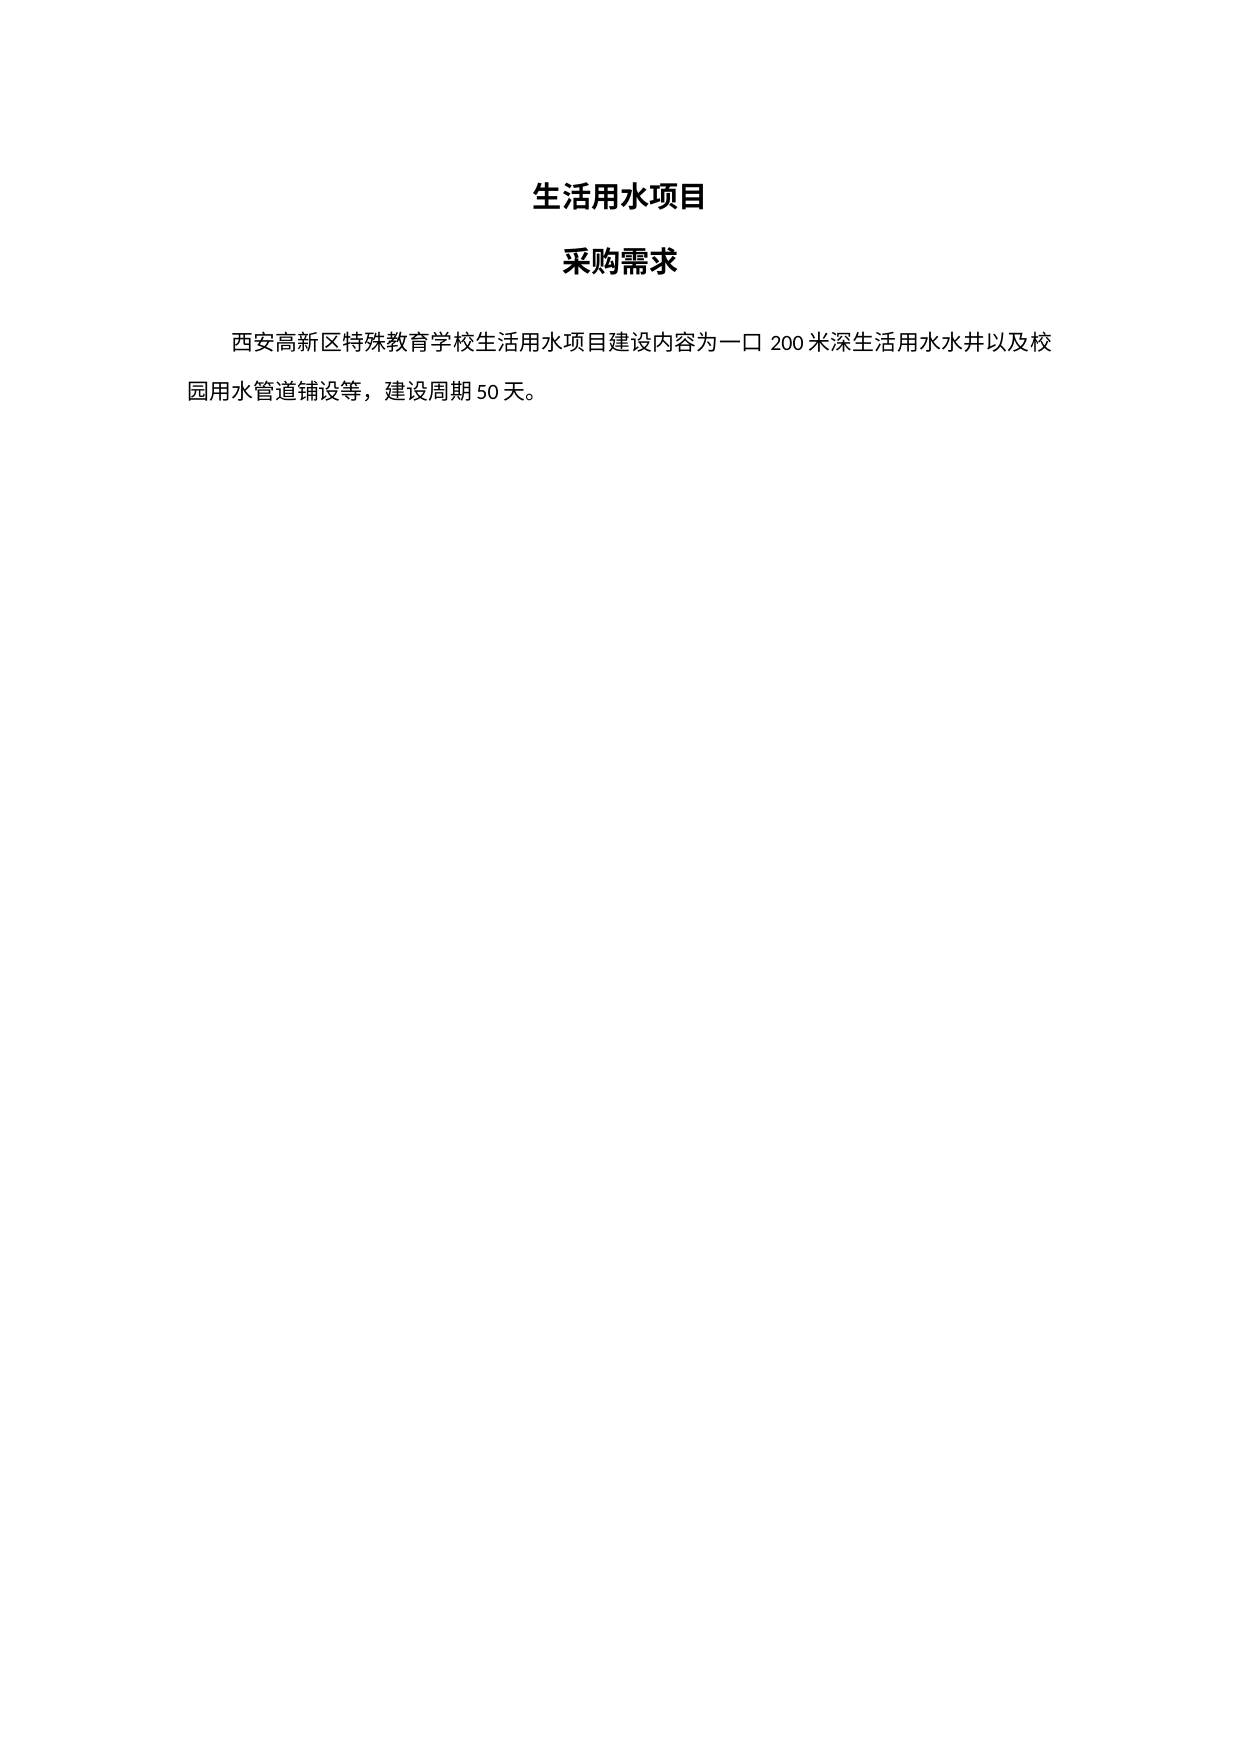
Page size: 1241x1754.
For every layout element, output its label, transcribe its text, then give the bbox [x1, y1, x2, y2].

text 西安高新区特殊教育学校生活用水项目建设内容为一口200米深生活用水水井以及校园用水管道铺设等，建设周期50天。 [187, 324, 1053, 406]
text 生活用水项目 采购需求 [187, 162, 1053, 292]
